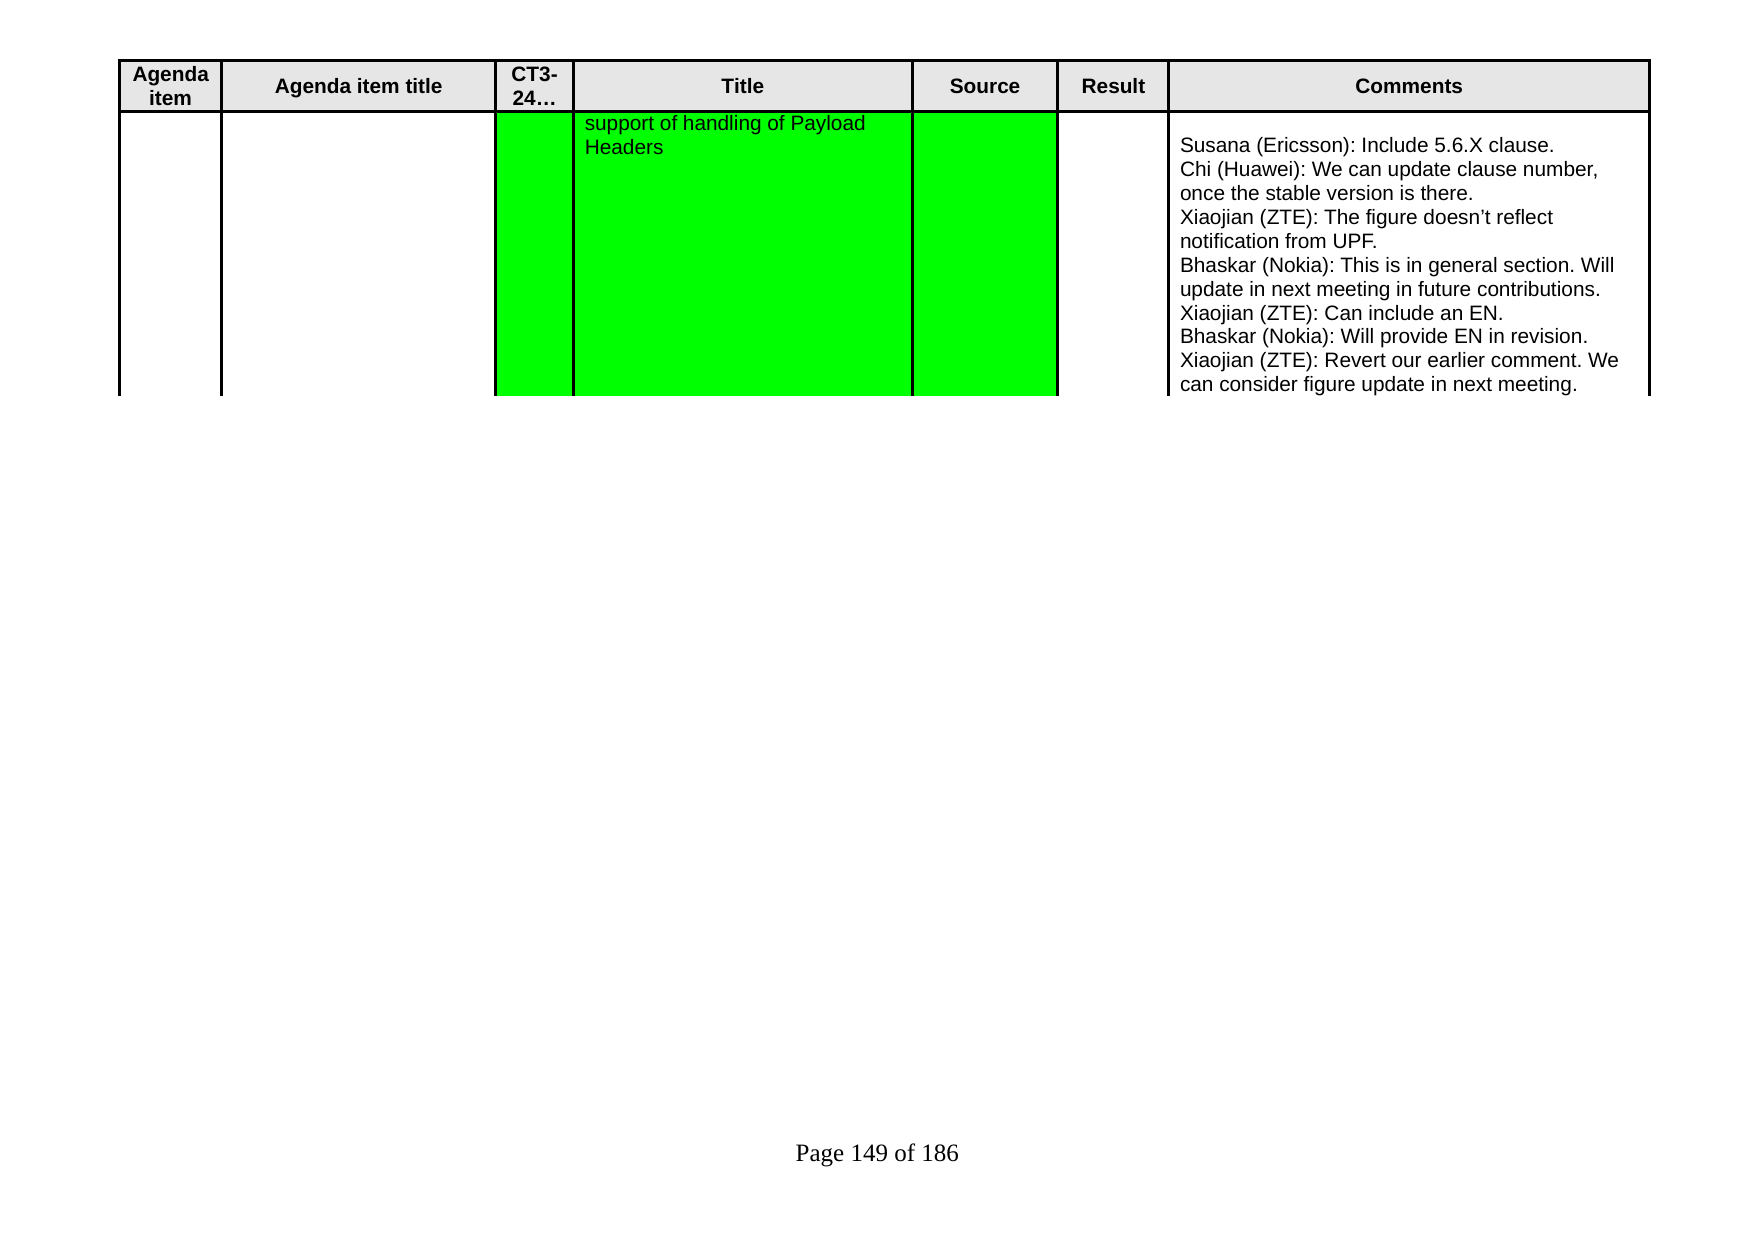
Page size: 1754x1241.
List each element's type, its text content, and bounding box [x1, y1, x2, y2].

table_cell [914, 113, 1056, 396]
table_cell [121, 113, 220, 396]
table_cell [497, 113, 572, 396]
table_header Title [575, 62, 911, 110]
table_header CT3-24… [497, 62, 572, 110]
table_header Agenda item title [223, 62, 494, 110]
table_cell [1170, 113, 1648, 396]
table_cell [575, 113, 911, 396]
table_header Source [914, 62, 1056, 110]
table_header Comments [1170, 62, 1648, 110]
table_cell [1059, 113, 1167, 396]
table_header Agenda item [121, 62, 220, 110]
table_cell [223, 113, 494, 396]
table_header Result [1059, 62, 1167, 110]
